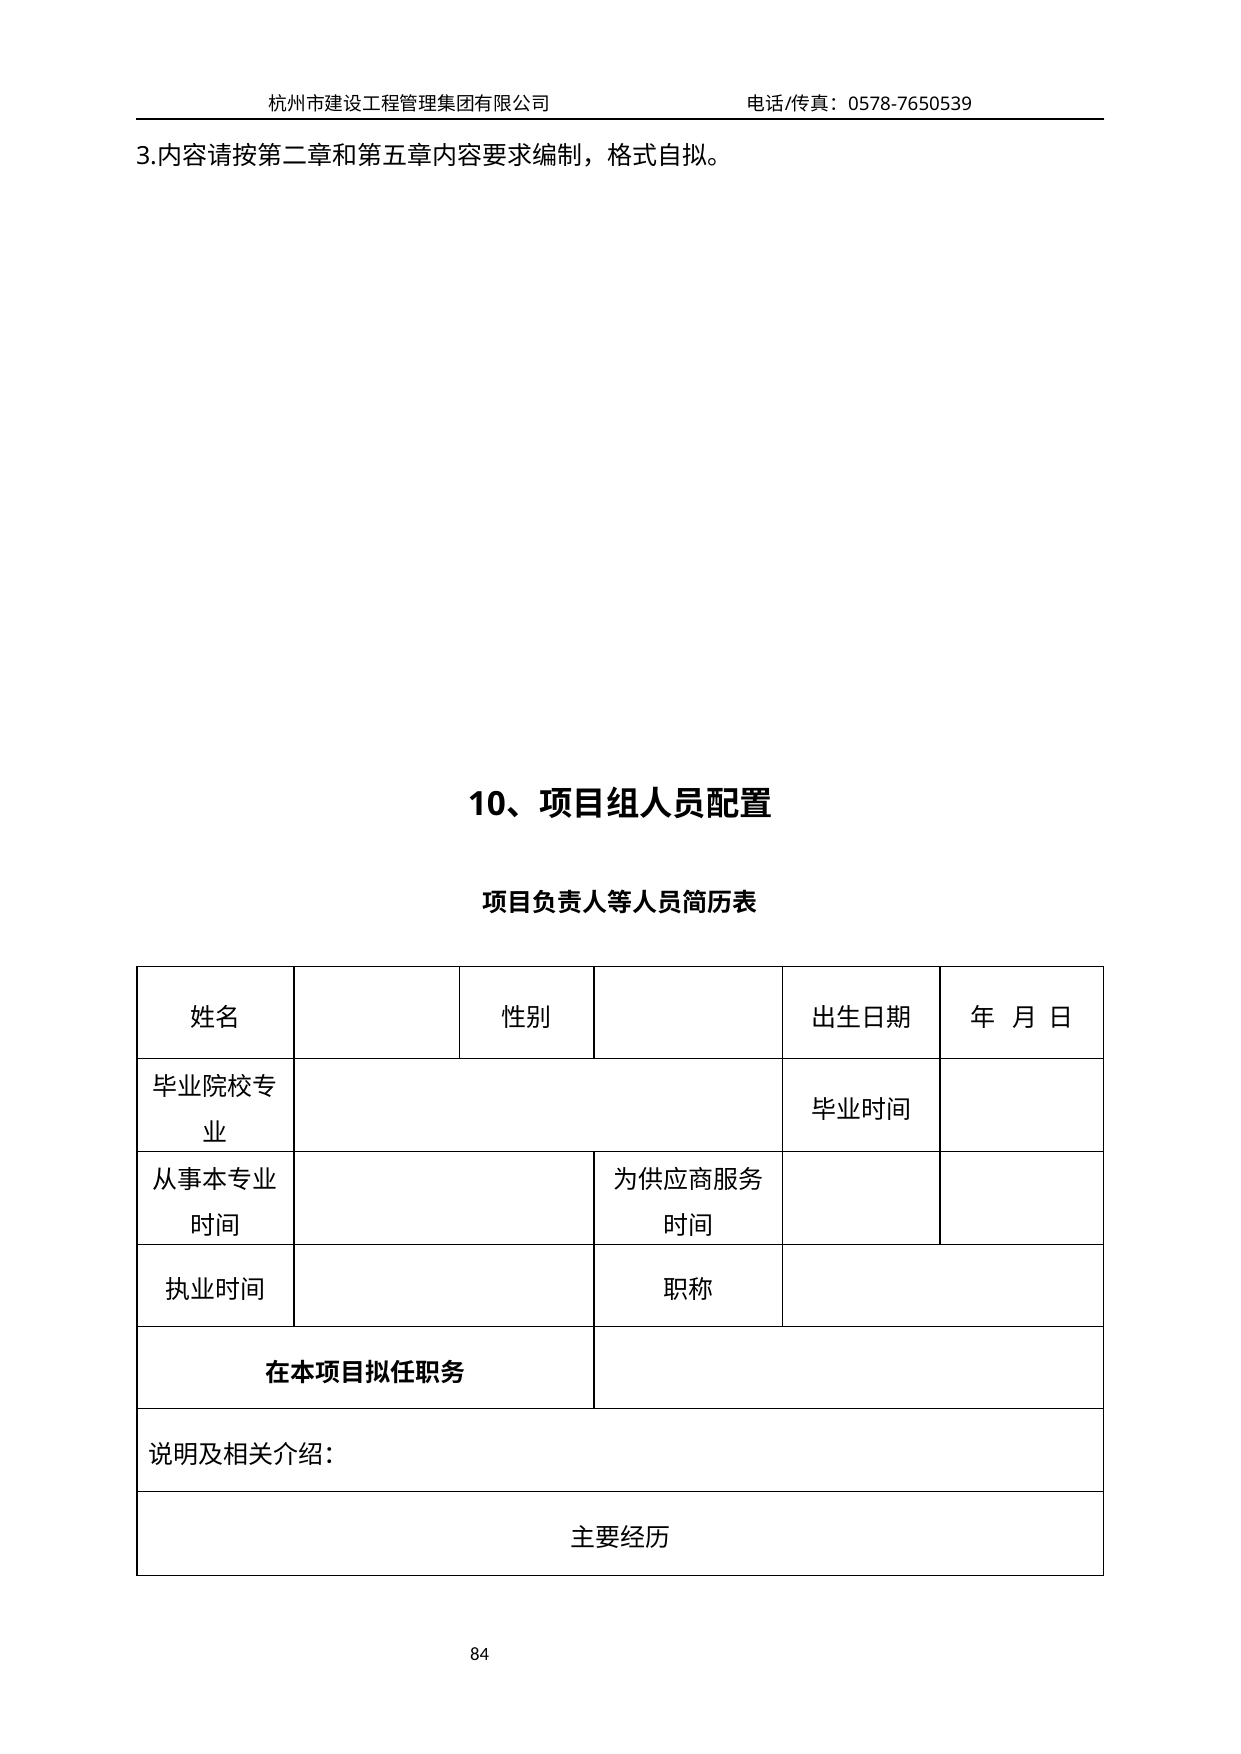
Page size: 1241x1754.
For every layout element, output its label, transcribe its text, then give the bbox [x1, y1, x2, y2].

table_cell 职称 [595, 1245, 782, 1326]
table_cell 执业时间 [138, 1245, 293, 1326]
table_cell [941, 1059, 1103, 1151]
text 项目负责人等人员简历表 [136, 874, 1104, 920]
table_header [595, 967, 782, 1058]
table_cell 为供应商服务时间 [595, 1152, 782, 1243]
table_cell 从事本专业时间 [138, 1152, 293, 1243]
table_header 出生日期 [783, 967, 939, 1058]
text 3.内容请按第二章和第五章内容要求编制，格式自拟。 [136, 136, 1104, 172]
table_cell 说明及相关介绍： [138, 1409, 1103, 1491]
table_header 年 月 日 [941, 967, 1103, 1058]
subtitle 10、项目组人员配置 [136, 777, 1104, 825]
table_header 姓名 [138, 967, 293, 1058]
table_cell 毕业时间 [783, 1059, 939, 1151]
table_cell 在本项目拟任职务 [138, 1327, 593, 1408]
table_cell [595, 1327, 1103, 1408]
table_cell [295, 1152, 593, 1243]
table_cell [295, 1245, 593, 1326]
table_cell [783, 1245, 1103, 1326]
table_header 性别 [460, 967, 593, 1058]
table_cell [783, 1152, 939, 1243]
table_cell 主要经历 [138, 1492, 1103, 1575]
table_header [295, 967, 459, 1058]
table_cell [941, 1152, 1103, 1243]
table_cell 毕业院校专业 [138, 1059, 293, 1151]
table_cell [295, 1059, 782, 1151]
